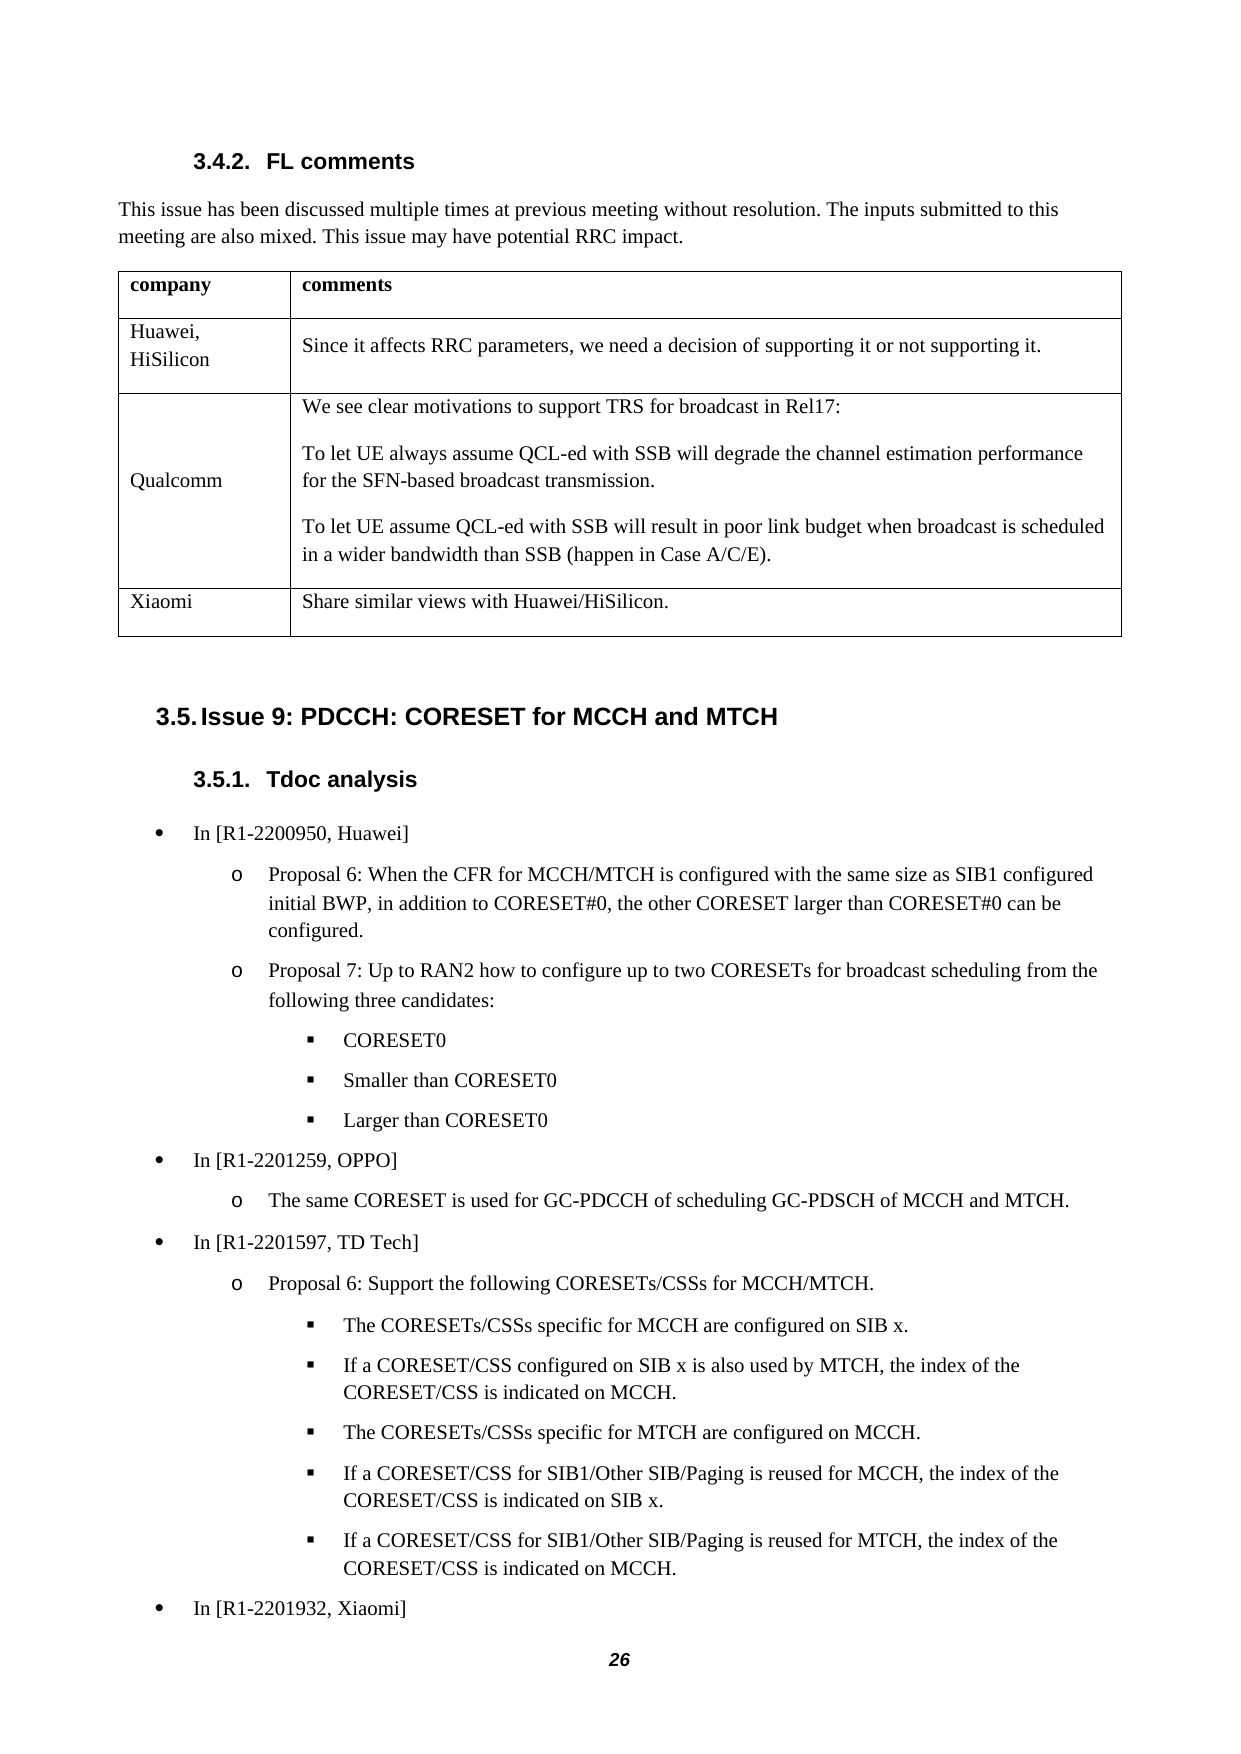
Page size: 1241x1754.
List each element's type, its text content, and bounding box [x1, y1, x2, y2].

list Proposal 6: When the CFR for MCCH/MTCH is configured with the same size as SIB1 configured initial BWP, in addition to CORESET#0, the other CORESET larger than CORESET#0 can be configured. [231, 861, 1122, 942]
table_cell Qualcomm [119, 394, 290, 588]
table_header company [119, 272, 290, 318]
list The CORESETs/CSSs specific for MTCH are configured on MCCH. [306, 1420, 1122, 1444]
table_cell Share similar views with Huawei/HiSilicon. [291, 589, 1121, 636]
subtitle Issue 9: PDCCH: CORESET for MCCH and MTCH [156, 702, 1122, 731]
table_cell Huawei, HiSilicon [119, 319, 290, 393]
table_cell We see clear motivations to support TRS for broadcast in Rel17: To let UE always assume QCL-ed with SSB will degrade the channel estimation performance for the SFN-based broadcast transmission. To let UE assume QCL-ed with SSB will result in poor link budget when broadcast is scheduled in a wider bandwidth than SSB (happen in Case A/C/E). [291, 394, 1121, 588]
list If a CORESET/CSS configured on SIB x is also used by MTCH, the index of the CORESET/CSS is indicated on MCCH. [306, 1353, 1122, 1404]
list Proposal 7: Up to RAN2 how to configure up to two CORESETs for broadcast scheduling from the following three candidates: [231, 958, 1122, 1012]
table_header comments [291, 272, 1121, 318]
list In [R1-2201597, TD Tech] [156, 1230, 1122, 1254]
list The same CORESET is used for GC-PDCCH of scheduling GC-PDSCH of MCCH and MTCH. [231, 1188, 1122, 1214]
list If a CORESET/CSS for SIB1/Other SIB/Paging is reused for MCCH, the index of the CORESET/CSS is indicated on SIB x. [306, 1460, 1122, 1512]
list Larger than CORESET0 [306, 1108, 1122, 1132]
list In [R1-2200950, Huawei] [156, 821, 1122, 845]
table_cell Xiaomi [119, 589, 290, 636]
list In [R1-2201259, OPPO] [156, 1148, 1122, 1172]
list CORESET0 [306, 1028, 1122, 1052]
text This issue has been discussed multiple times at previous meeting without resolution. The inputs submitted to this meeting are also mixed. This issue may have potential RRC impact. [118, 197, 1122, 248]
subtitle Tdoc analysis [193, 766, 1122, 792]
list If a CORESET/CSS for SIB1/Other SIB/Paging is reused for MTCH, the index of the CORESET/CSS is indicated on MCCH. [306, 1528, 1122, 1580]
list In [R1-2201932, Xiaomi] [156, 1596, 1122, 1620]
list The CORESETs/CSSs specific for MCCH are configured on SIB x. [306, 1312, 1122, 1337]
list Proposal 6: Support the following CORESETs/CSSs for MCCH/MTCH. [231, 1270, 1122, 1296]
table_cell Since it affects RRC parameters, we need a decision of supporting it or not supporting it. [291, 319, 1121, 393]
subtitle FL comments [193, 148, 1122, 174]
list Smaller than CORESET0 [306, 1068, 1122, 1092]
